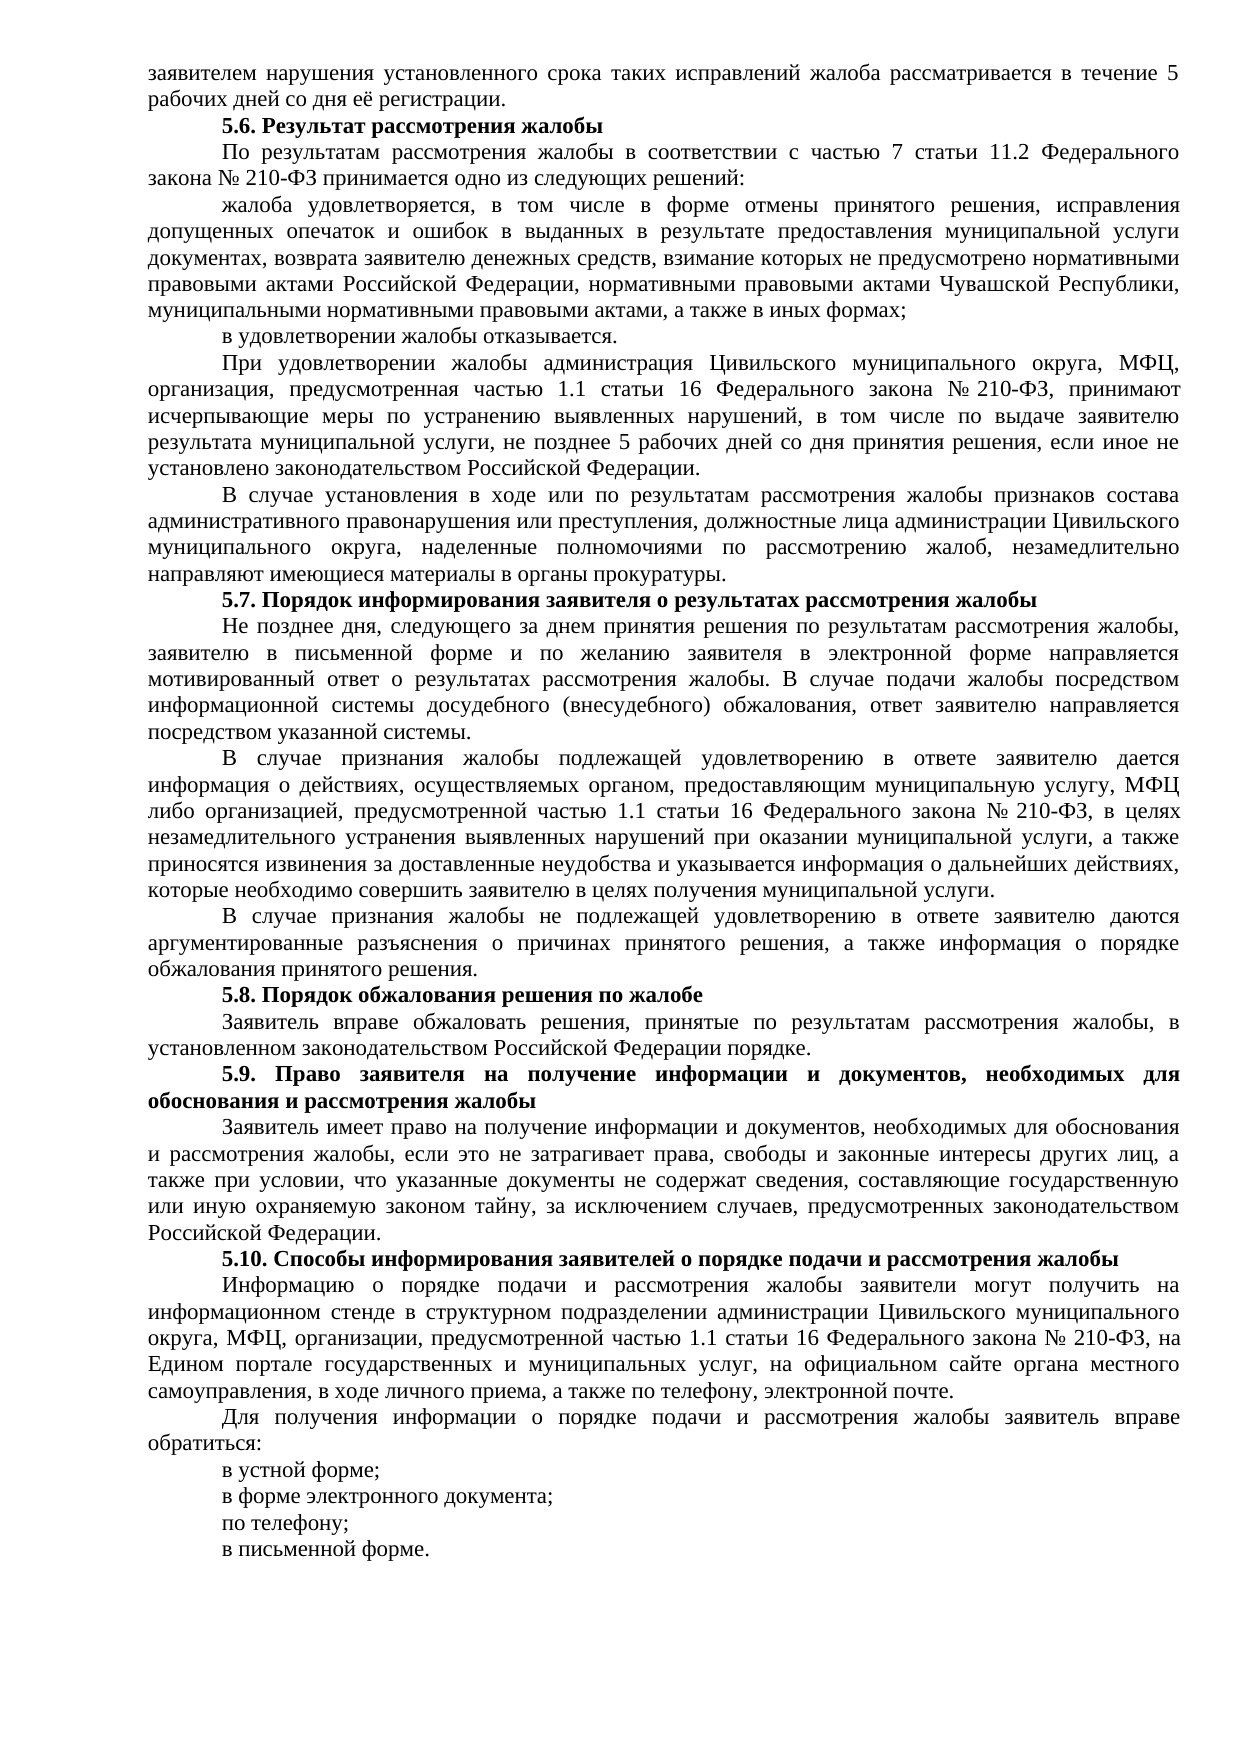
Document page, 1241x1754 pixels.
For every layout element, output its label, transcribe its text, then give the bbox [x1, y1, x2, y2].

text В случае признания жалобы не подлежащей удовлетворению в ответе заявителю даются аргументированные разъяснения о причинах принятого решения, а также информация о порядке обжалования принятого решения. [148, 902, 1181, 981]
text При удовлетворении жалобы администрация Цивильского муниципального округа, МФЦ, организация, предусмотренная частью 1.1 статьи 16 Федерального закона № 210-ФЗ, принимают исчерпывающие меры по устранению выявленных нарушений, в том числе по выдаче заявителю результата муниципальной услуги, не позднее 5 рабочих дней со дня принятия решения, если иное не установлено законодательством Российской Федерации. [148, 349, 1181, 481]
text В случае признания жалобы подлежащей удовлетворению в ответе заявителю дается информация о действиях, осуществляемых органом, предоставляющим муниципальную услугу, МФЦ либо организацией, предусмотренной частью 1.1 статьи 16 Федерального закона № 210-ФЗ, в целях незамедлительного устранения выявленных нарушений при оказании муниципальной услуги, а также приносятся извинения за доставленные неудобства и указывается информация о дальнейших действиях, которые необходимо совершить заявителю в целях получения муниципальной услуги. [148, 744, 1181, 902]
text в удовлетворении жалобы отказывается. [148, 323, 1181, 349]
subtitle 5.9. Право заявителя на получение информации и документов, необходимых для обоснования и рассмотрения жалобы [148, 1061, 1181, 1113]
text Заявитель вправе обжаловать решения, принятые по результатам рассмотрения жалобы, в установленном законодательством Российской Федерации порядке. [148, 1008, 1181, 1061]
text Заявитель имеет право на получение информации и документов, необходимых для обоснования и рассмотрения жалобы, если это не затрагивает права, свободы и законные интересы других лиц, а также при условии, что указанные документы не содержат сведения, составляющие государственную или иную охраняемую законом тайну, за исключением случаев, предусмотренных законодательством Российской Федерации. [148, 1113, 1181, 1245]
subtitle 5.7. Порядок информирования заявителя о результатах рассмотрения жалобы [148, 586, 1181, 612]
text Для получения информации о порядке подачи и рассмотрения жалобы заявитель вправе обратиться: [148, 1403, 1181, 1456]
text в форме электронного документа; [148, 1482, 1181, 1508]
text Информацию о порядке подачи и рассмотрения жалобы заявители могут получить на информационном стенде в структурном подразделении администрации Цивильского муниципального округа, МФЦ, организации, предусмотренной частью 1.1 статьи 16 Федерального закона № 210-ФЗ, на Едином портале государственных и муниципальных услуг, на официальном сайте органа местного самоуправления, в ходе личного приема, а также по телефону, электронной почте. [148, 1271, 1181, 1403]
text По результатам рассмотрения жалобы в соответствии с частью 7 статьи 11.2 Федерального закона № 210-ФЗ принимается одно из следующих решений: [148, 138, 1181, 191]
text по телефону; [148, 1508, 1181, 1535]
text жалоба удовлетворяется, в том числе в форме отмены принятого решения, исправления допущенных опечаток и ошибок в выданных в результате предоставления муниципальной услуги документах, возврата заявителю денежных средств, взимание которых не предусмотрено нормативными правовыми актами Российской Федерации, нормативными правовыми актами Чувашской Республики, муниципальными нормативными правовыми актами, а также в иных формах; [148, 191, 1181, 323]
text Не позднее дня, следующего за днем принятия решения по результатам рассмотрения жалобы, заявителю в письменной форме и по желанию заявителя в электронной форме направляется мотивированный ответ о результатах рассмотрения жалобы. В случае подачи жалобы посредством информационной системы досудебного (внесудебного) обжалования, ответ заявителю направляется посредством указанной системы. [148, 612, 1181, 744]
subtitle 5.10. Способы информирования заявителей о порядке подачи и рассмотрения жалобы [148, 1245, 1181, 1271]
text В случае установления в ходе или по результатам рассмотрения жалобы признаков состава административного правонарушения или преступления, должностные лица администрации Цивильского муниципального округа, наделенные полномочиями по рассмотрению жалоб, незамедлительно направляют имеющиеся материалы в органы прокуратуры. [148, 481, 1181, 586]
subtitle 5.6. Результат рассмотрения жалобы [148, 112, 1181, 138]
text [148, 59, 1181, 112]
text в письменной форме. [148, 1535, 1181, 1561]
text в устной форме; [148, 1456, 1181, 1482]
subtitle 5.8. Порядок обжалования решения по жалобе [148, 981, 1181, 1008]
